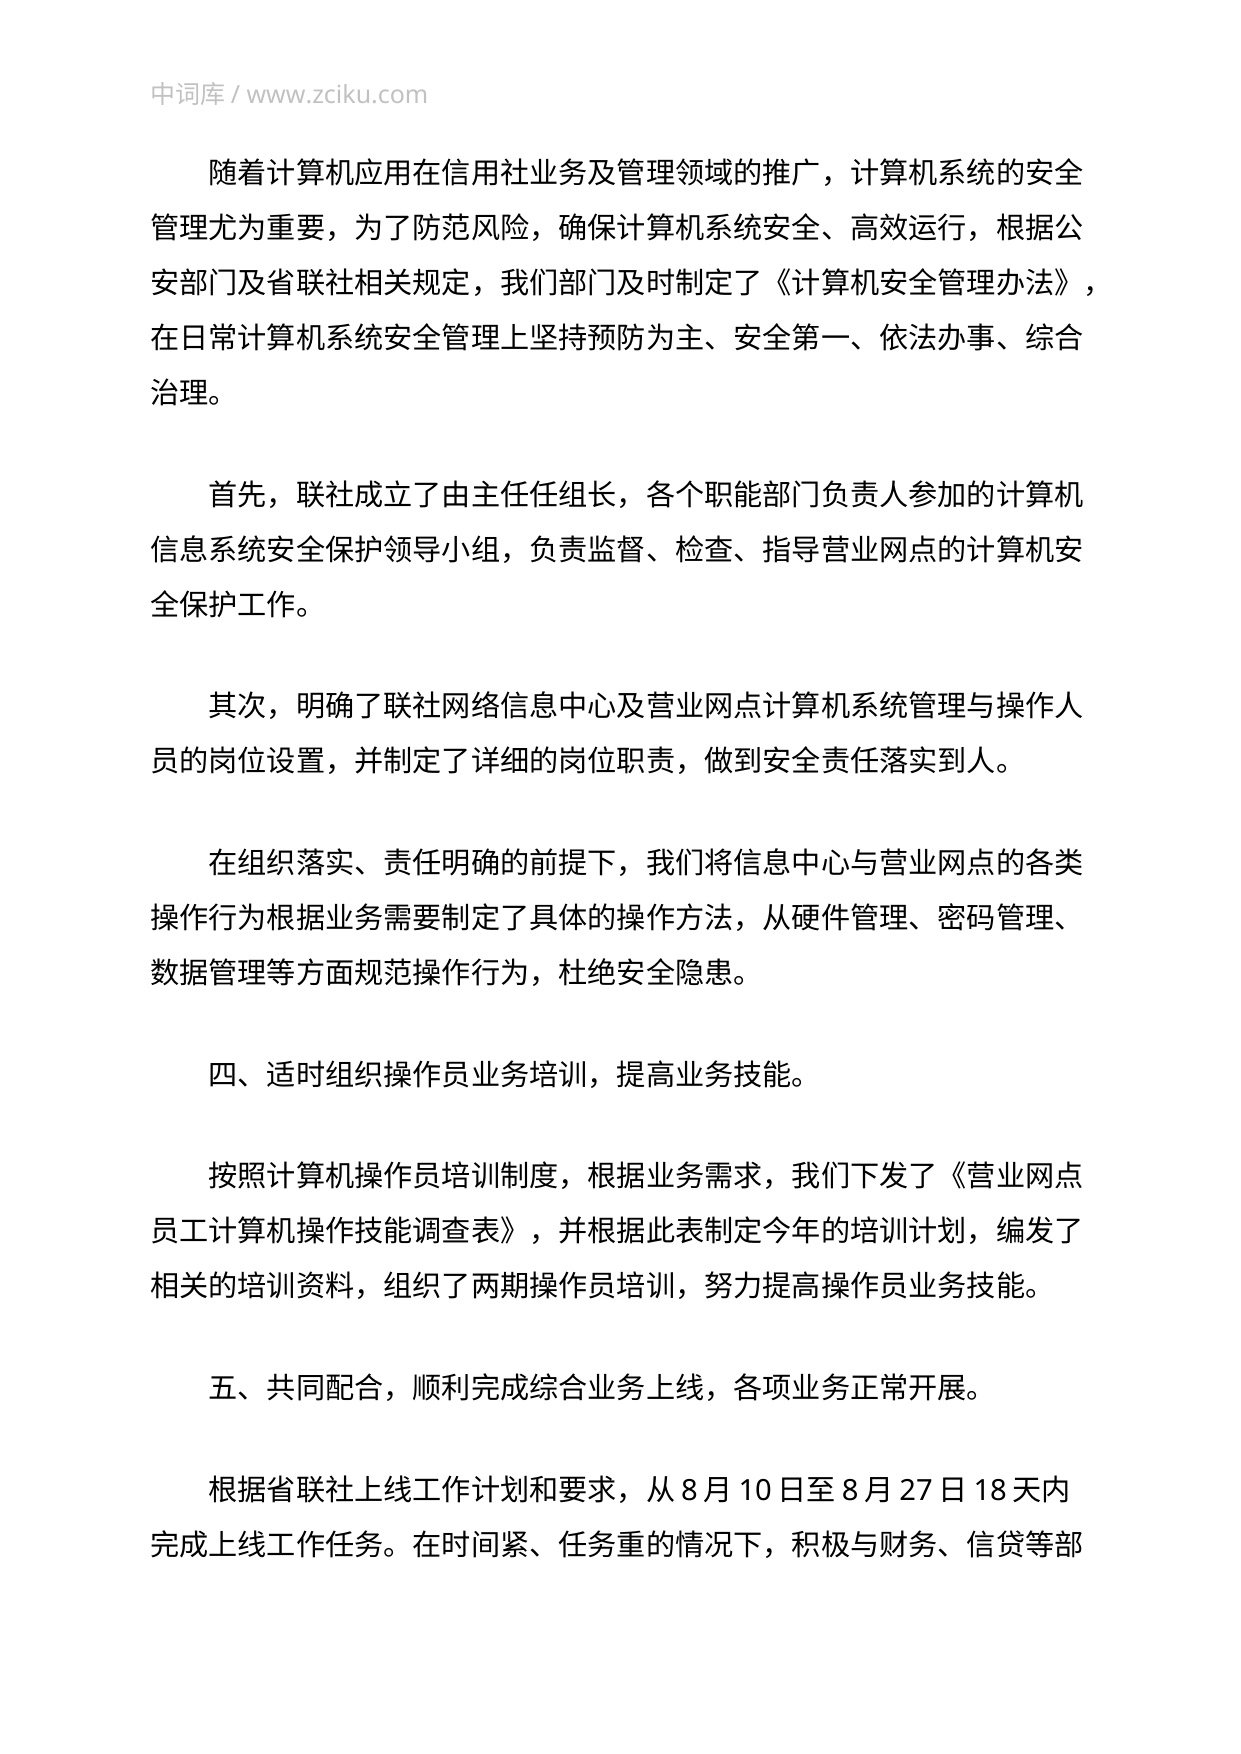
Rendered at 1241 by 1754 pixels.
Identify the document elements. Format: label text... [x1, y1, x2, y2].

text 四、适时组织操作员业务培训，提高业务技能。 [150, 1051, 1090, 1093]
text 按照计算机操作员培训制度，根据业务需求，我们下发了《营业网点员工计算机操作技能调查表》，并根据此表制定今年的培训计划，编发了相关的培训资料，组织了两期操作员培训，努力提高操作员业务技能。 [150, 1153, 1090, 1305]
text 首先，联社成立了由主任任组长，各个职能部门负责人参加的计算机信息系统安全保护领导小组，负责监督、检查、指导营业网点的计算机安全保护工作。 [150, 471, 1090, 623]
text 其次，明确了联社网络信息中心及营业网点计算机系统管理与操作人员的岗位设置，并制定了详细的岗位职责，做到安全责任落实到人。 [150, 683, 1090, 780]
text 五、共同配合，顺利完成综合业务上线，各项业务正常开展。 [150, 1364, 1090, 1407]
text 在组织落实、责任明确的前提下，我们将信息中心与营业网点的各类操作行为根据业务需要制定了具体的操作方法，从硬件管理、密码管理、数据管理等方面规范操作行为，杜绝安全隐患。 [150, 839, 1090, 992]
text 随着计算机应用在信用社业务及管理领域的推广，计算机系统的安全管理尤为重要，为了防范风险，确保计算机系统安全、高效运行，根据公安部门及省联社相关规定，我们部门及时制定了《计算机安全管理办法》，在日常计算机系统安全管理上坚持预防为主、安全第一、依法办事、综合治理。 [150, 150, 1090, 412]
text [150, 1466, 1090, 1563]
